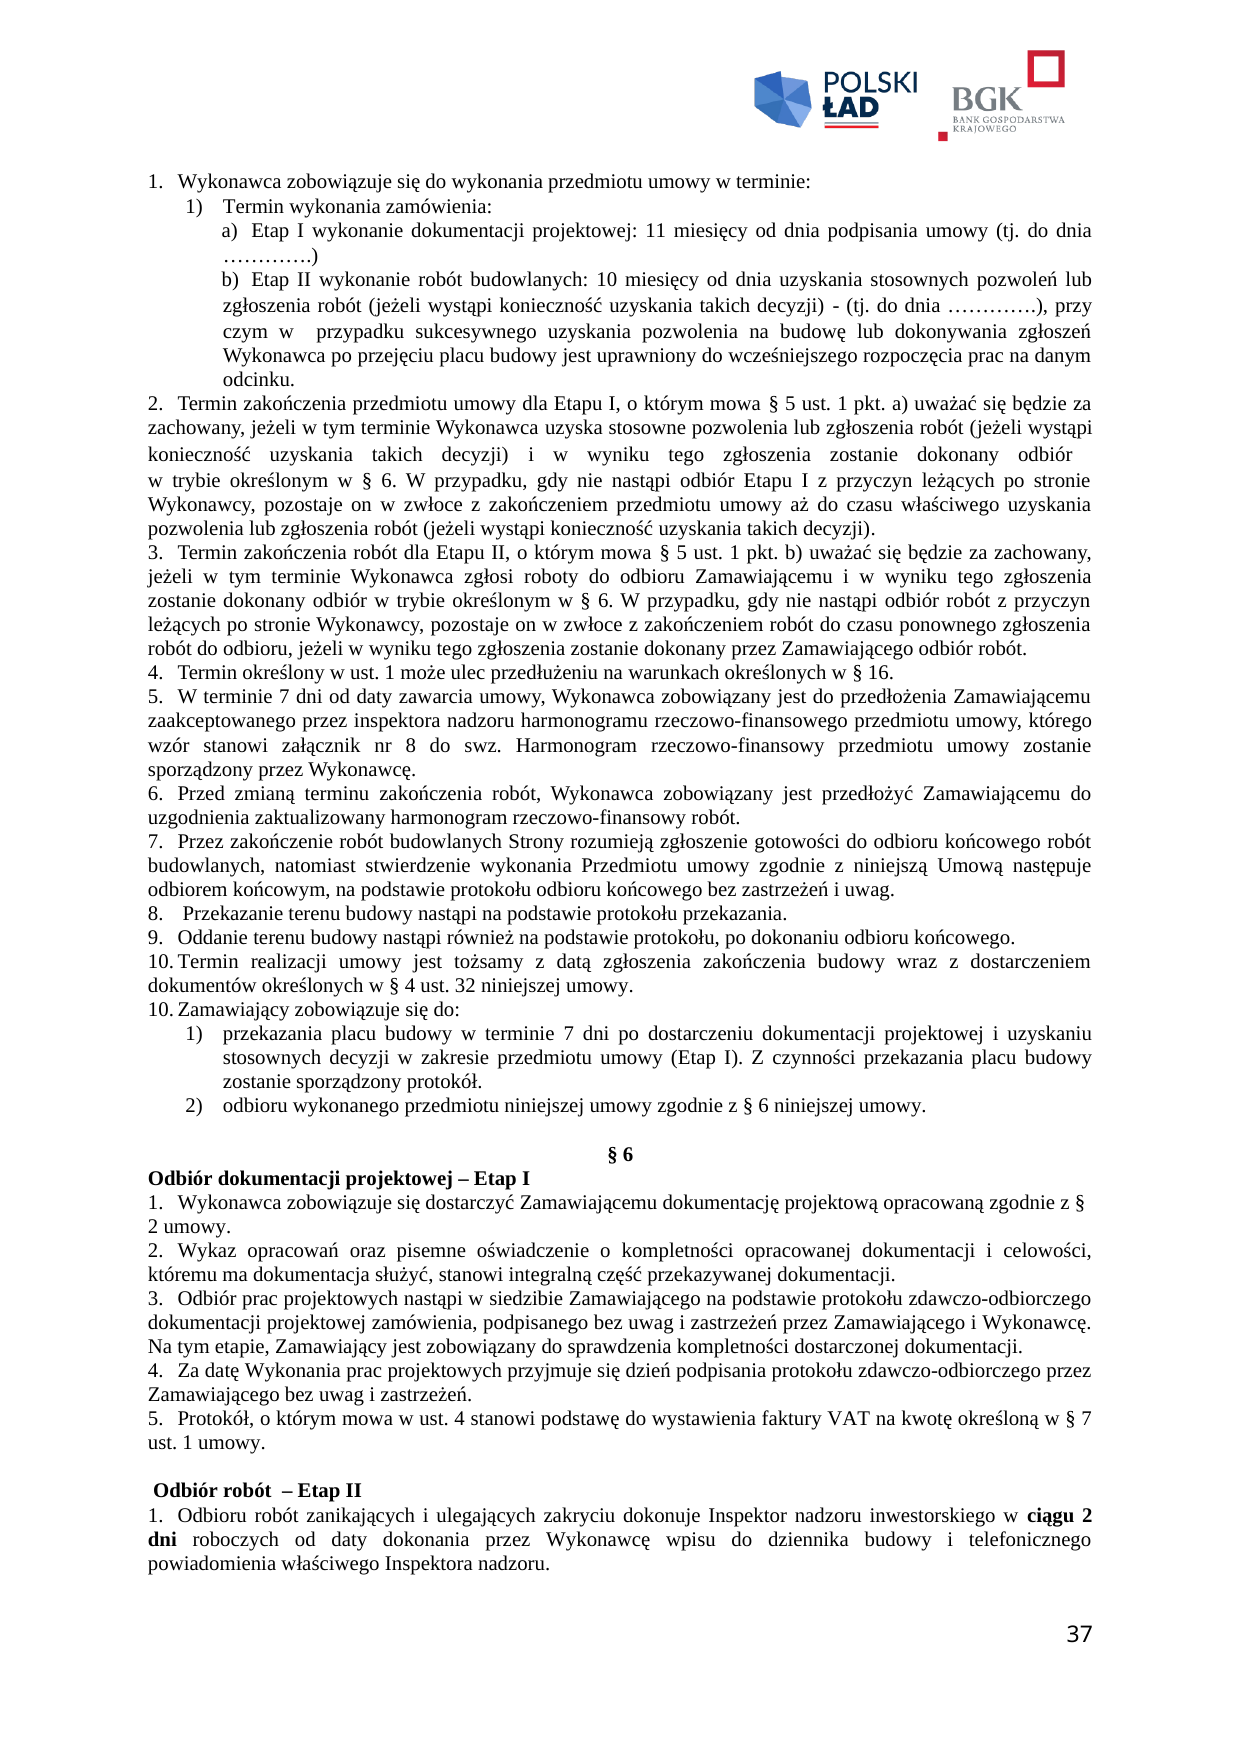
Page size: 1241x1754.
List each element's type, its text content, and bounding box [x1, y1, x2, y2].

list Wykaz opracowań oraz pisemne oświadczenie o kompletności opracowanej dokumentacji i celowości, któremu ma dokumentacja służyć, stanowi integralną część przekazywanej dokumentacji. [148, 1238, 1093, 1286]
list Wykonawca zobowiązuje się do wykonania przedmiotu umowy w terminie: [148, 169, 1093, 193]
list Za datę Wykonania prac projektowych przyjmuje się dzień podpisania protokołu zdawczo-odbiorczego przez Zamawiającego bez uwag i zastrzeżeń. [148, 1358, 1093, 1406]
list Zamawiający zobowiązuje się do: [148, 997, 1093, 1021]
text Odbiór robót – Etap II [148, 1478, 1093, 1502]
list Odbiór prac projektowych nastąpi w siedzibie Zamawiającego na podstawie protokołu zdawczo-odbiorczego dokumentacji projektowej zamówienia, podpisanego bez uwag i zastrzeżeń przez Zamawiającego i Wykonawcę. Na tym etapie, Zamawiający jest zobowiązany do sprawdzenia kompletności dostarczonej dokumentacji. [148, 1286, 1093, 1358]
list Protokół, o którym mowa w ust. 4 stanowi podstawę do wystawienia faktury VAT na kwotę określoną w § 7 ust. 1 umowy. [148, 1406, 1093, 1454]
list Oddanie terenu budowy nastąpi również na podstawie protokołu, po dokonaniu odbioru końcowego. [148, 925, 1093, 949]
list Przekazanie terenu budowy nastąpi na podstawie protokołu przekazania. [148, 901, 1093, 925]
list przekazania placu budowy w terminie 7 dni po dostarczeniu dokumentacji projektowej i uzyskaniu stosownych decyzji w zakresie przedmiotu umowy (Etap I). Z czynności przekazania placu budowy zostanie sporządzony protokół. [185, 1021, 1093, 1093]
text Odbiór dokumentacji projektowej – Etap I [148, 1166, 1093, 1190]
list Etap II wykonanie robót budowlanych: 10 miesięcy od dnia uzyskania stosownych pozwoleń lub zgłoszenia robót (jeżeli wystąpi konieczność uzyskania takich decyzji) - (tj. do dnia ………….), przy czym w przypadku sukcesywnego uzyskania pozwolenia na budowę lub dokonywania zgłoszeń Wykonawca po przejęciu placu budowy jest uprawniony do wcześniejszego rozpoczęcia prac na danym odcinku. [221, 267, 1093, 391]
list Termin zakończenia przedmiotu umowy dla Etapu I, o którym mowa § 5 ust. 1 pkt. a) uważać się będzie za zachowany, jeżeli w tym terminie Wykonawca uzyska stosowne pozwolenia lub zgłoszenia robót (jeżeli wystąpi konieczność uzyskania takich decyzji) i w wyniku tego zgłoszenia zostanie dokonany odbiór w trybie określonym w § 6. W przypadku, gdy nie nastąpi odbiór Etapu I z przyczyn leżących po stronie Wykonawcy, pozostaje on w zwłoce z zakończeniem przedmiotu umowy aż do czasu właściwego uzyskania pozwolenia lub zgłoszenia robót (jeżeli wystąpi konieczność uzyskania takich decyzji). [148, 391, 1093, 540]
list Termin określony w ust. 1 może ulec przedłużeniu na warunkach określonych w § 16. [148, 660, 1093, 684]
text § 6 [148, 1142, 1093, 1166]
list W terminie 7 dni od daty zawarcia umowy, Wykonawca zobowiązany jest do przedłożenia Zamawiającemu zaakceptowanego przez inspektora nadzoru harmonogramu rzeczowo-finansowego przedmiotu umowy, którego wzór stanowi załącznik nr 8 do swz. Harmonogram rzeczowo-finansowy przedmiotu umowy zostanie sporządzony przez Wykonawcę. [148, 684, 1093, 781]
list Termin realizacji umowy jest tożsamy z datą zgłoszenia zakończenia budowy wraz z dostarczeniem dokumentów określonych w § 4 ust. 32 niniejszej umowy. [148, 949, 1093, 997]
list Termin zakończenia robót dla Etapu II, o którym mowa § 5 ust. 1 pkt. b) uważać się będzie za zachowany, jeżeli w tym terminie Wykonawca zgłosi roboty do odbioru Zamawiającemu i w wyniku tego zgłoszenia zostanie dokonany odbiór w trybie określonym w § 6. W przypadku, gdy nie nastąpi odbiór robót z przyczyn leżących po stronie Wykonawcy, pozostaje on w zwłoce z zakończeniem robót do czasu ponownego zgłoszenia robót do odbioru, jeżeli w wyniku tego zgłoszenia zostanie dokonany przez Zamawiającego odbiór robót. [148, 540, 1093, 660]
list Odbioru robót zanikających i ulegających zakryciu dokonuje Inspektor nadzoru inwestorskiego w ciągu 2 dni roboczych od daty dokonania przez Wykonawcę wpisu do dziennika budowy i telefonicznego powiadomienia właściwego Inspektora nadzoru. [148, 1502, 1093, 1575]
list Przed zmianą terminu zakończenia robót, Wykonawca zobowiązany jest przedłożyć Zamawiającemu do uzgodnienia zaktualizowany harmonogram rzeczowo-finansowy robót. [148, 781, 1093, 829]
list Etap I wykonanie dokumentacji projektowej: 11 miesięcy od dnia podpisania umowy (tj. do dnia ………….) [221, 218, 1093, 267]
list Wykonawca zobowiązuje się dostarczyć Zamawiającemu dokumentację projektową opracowaną zgodnie z § 2 umowy. [148, 1190, 1093, 1238]
list odbioru wykonanego przedmiotu niniejszej umowy zgodnie z § 6 niniejszej umowy. [185, 1093, 1093, 1117]
list Termin wykonania zamówienia: [185, 194, 1093, 218]
list Przez zakończenie robót budowlanych Strony rozumieją zgłoszenie gotowości do odbioru końcowego robót budowlanych, natomiast stwierdzenie wykonania Przedmiotu umowy zgodnie z niniejszą Umową następuje odbiorem końcowym, na podstawie protokołu odbioru końcowego bez zastrzeżeń i uwag. [148, 829, 1093, 901]
